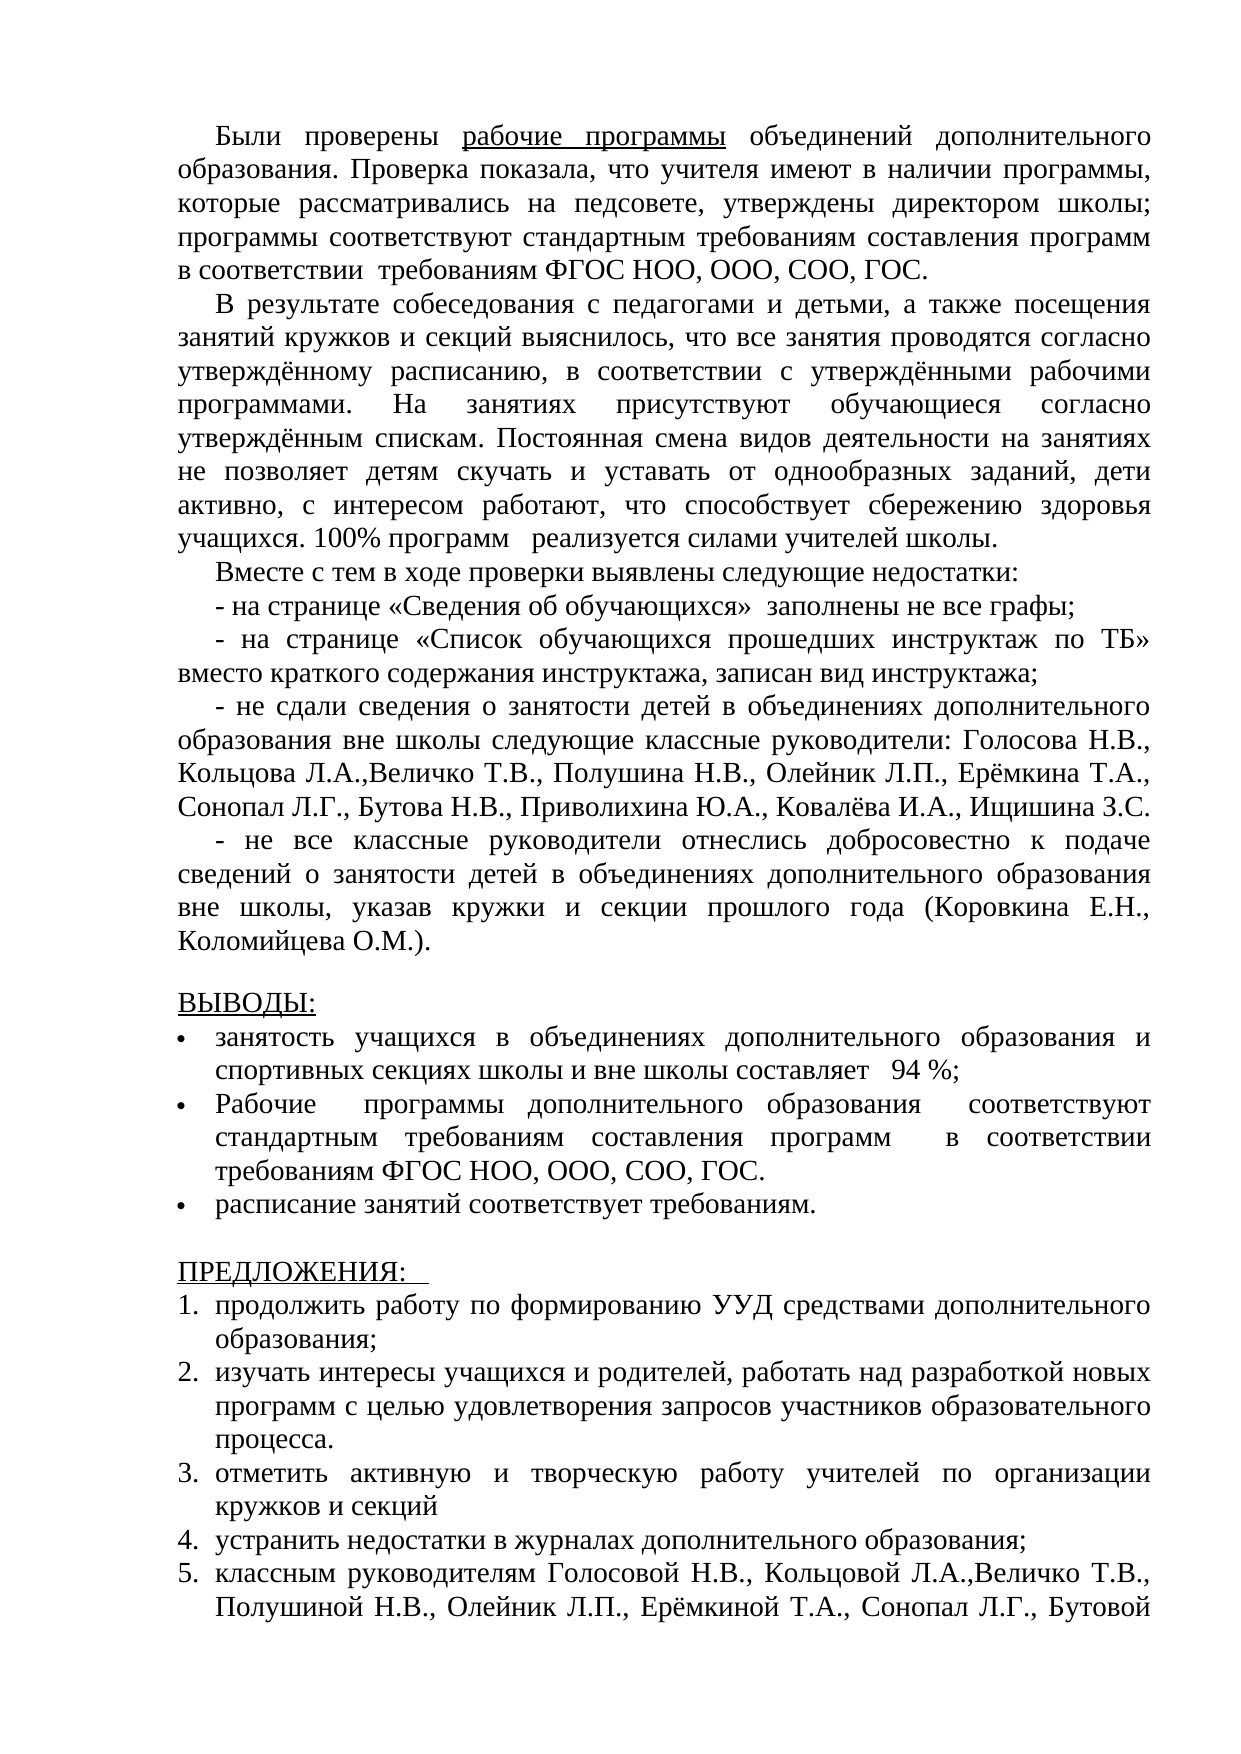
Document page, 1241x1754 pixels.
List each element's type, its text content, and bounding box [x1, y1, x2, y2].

text Вместе с тем в ходе проверки выявлены следующие недостатки: [177, 554, 1152, 588]
list отметить активную и творческую работу учителей по организации кружков и секций [177, 1455, 1152, 1522]
list Рабочие программы дополнительного образования соответствуют стандартным требованиям составления программ в соответствии требованиям ФГОС НОО, ООО, СОО, ГОС. [177, 1086, 1152, 1187]
text - на странице «Сведения об обучающихся» заполнены не все графы; [177, 588, 1152, 621]
text - не все классные руководители отнеслись добросовестно к подаче сведений о занятости детей в объединениях дополнительного образования вне школы, указав кружки и секции прошлого года (Коровкина Е.Н., Коломийцева О.М.). [177, 822, 1152, 957]
text - не сдали сведения о занятости детей в объединениях дополнительного образования вне школы следующие классные руководители: Голосова Н.В., Кольцова Л.А.,Величко Т.В., Полушина Н.В., Олейник Л.П., Ерёмкина Т.А., Сонопал Л.Г., Бутова Н.В., Приволихина Ю.А., Ковалёва И.А., Ищишина З.С. [177, 688, 1152, 822]
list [177, 1556, 1152, 1623]
list устранить недостатки в журналах дополнительного образования; [177, 1522, 1152, 1556]
list продолжить работу по формированию УУД средствами дополнительного образования; [177, 1287, 1152, 1354]
text В результате собеседования с педагогами и детьми, а также посещения занятий кружков и секций выяснилось, что все занятия проводятся согласно утверждённому расписанию, в соответствии с утверждёнными рабочими программами. На занятиях присутствуют обучающиеся согласно утверждённым спискам. Постоянная смена видов деятельности на занятиях не позволяет детям скучать и уставать от однообразных заданий, дети активно, с интересом работают, что способствует сбережению здоровья учащихся. 100% программ реализуется силами учителей школы. [177, 286, 1152, 554]
list изучать интересы учащихся и родителей, работать над разработкой новых программ с целью удовлетворения запросов участников образовательного процесса. [177, 1354, 1152, 1455]
list занятость учащихся в объединениях дополнительного образования и спортивных секциях школы и вне школы составляет 94 %; [177, 1019, 1152, 1086]
text ПРЕДЛОЖЕНИЯ: [177, 1254, 1152, 1287]
text - на странице «Список обучающихся прошедших инструктаж по ТБ» вместо краткого содержания инструктажа, записан вид инструктажа; [177, 621, 1152, 688]
list расписание занятий соответствует требованиям. [177, 1187, 1152, 1220]
text ВЫВОДЫ: [177, 985, 1152, 1019]
text Были проверены рабочие программы объединений дополнительного образования. Проверка показала, что учителя имеют в наличии программы, которые рассматривались на педсовете, утверждены директором школы; программы соответствуют стандартным требованиям составления программ в соответствии требованиям ФГОС НОО, ООО, СОО, ГОС. [177, 118, 1152, 286]
